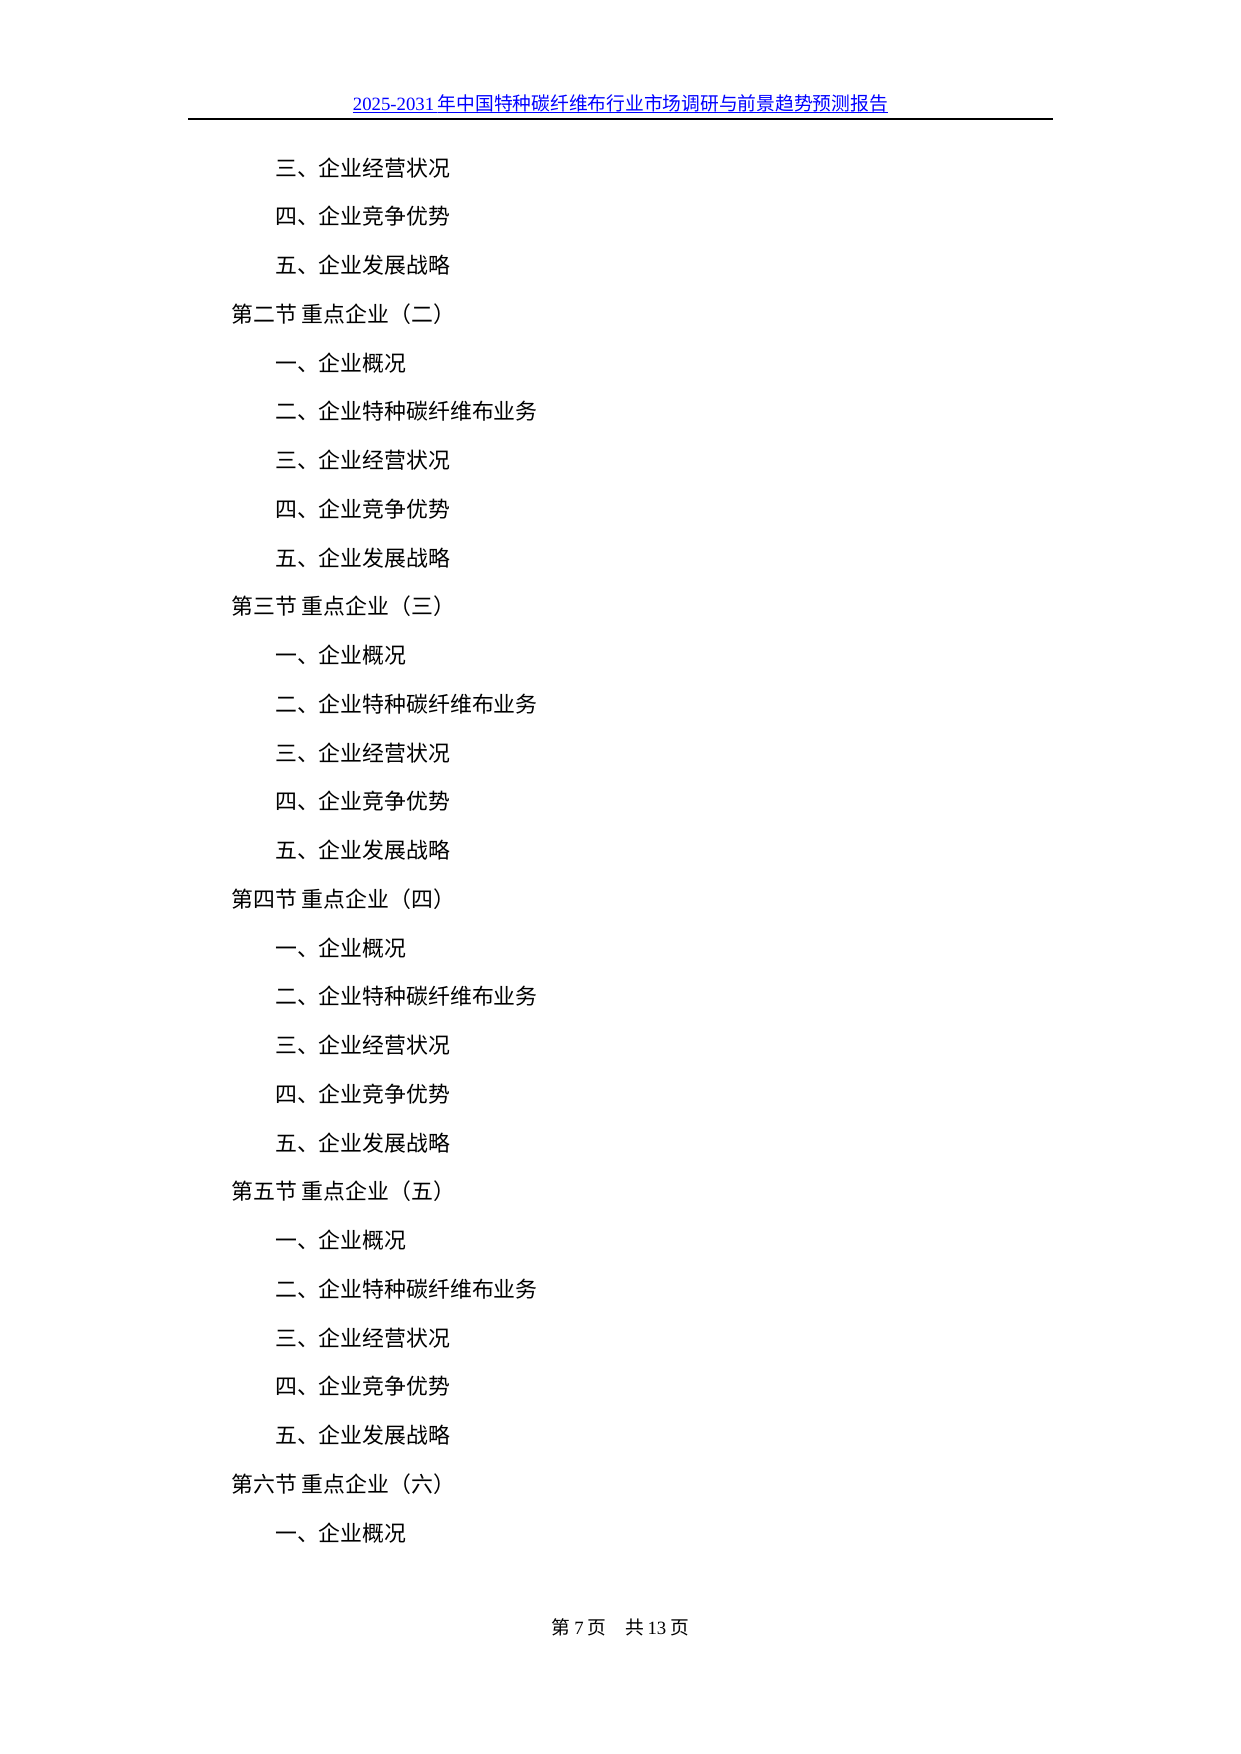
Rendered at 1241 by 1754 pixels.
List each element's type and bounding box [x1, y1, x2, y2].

text [187, 150, 1053, 1548]
